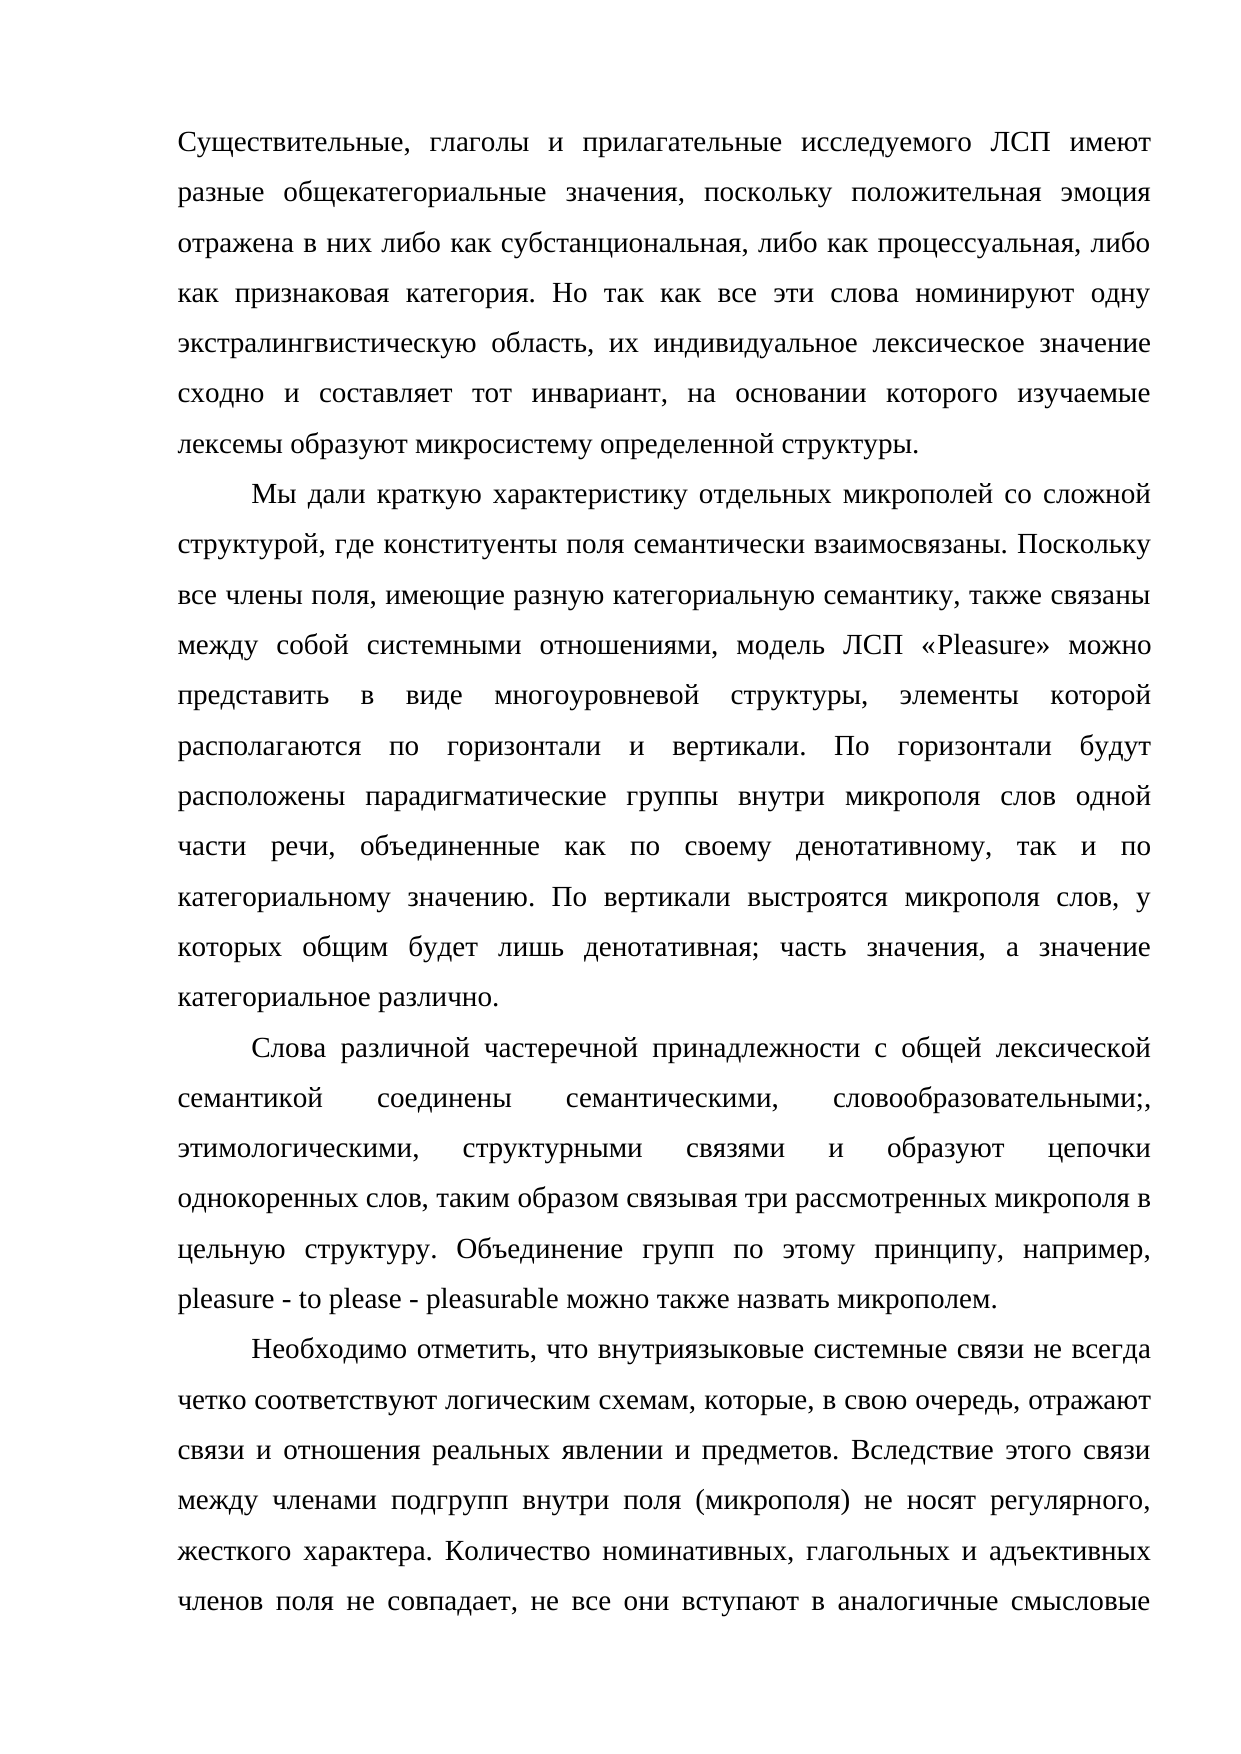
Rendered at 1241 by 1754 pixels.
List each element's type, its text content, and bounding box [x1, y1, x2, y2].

text Мы дали краткую характеристику отдельных микрополей со сложной структурой, где конституенты поля семантически взаимосвязаны. Поскольку все члены поля, имеющие разную категориальную семантику, также связаны между собой системными отношениями, модель ЛСП «Pleasure» можно представить в виде многоуровневой структуры, элементы которой располагаются по горизонтали и вертикали. По горизонтали будут расположены парадигматические группы внутри микрополя слов одной части речи, объединенные как по своему денотативному, так и по категориальному значению. По вертикали выстроятся микрополя слов, у которых общим будет лишь денотативная; часть значения, а значение категориальное различно. [177, 476, 1152, 1013]
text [177, 124, 1152, 459]
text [177, 1332, 1152, 1617]
text Слова различной частеречной принадлежности с общей лексической семантикой соединены семантическими, словообразовательными;, этимологическими, структурными связями и образуют цепочки однокоренных слов, таким образом связывая три рассмотренных микрополя в цельную структуру. Объединение групп по этому принципу, например, pleasure - to please - pleasurable можно также назвать микрополем. [177, 1030, 1152, 1315]
